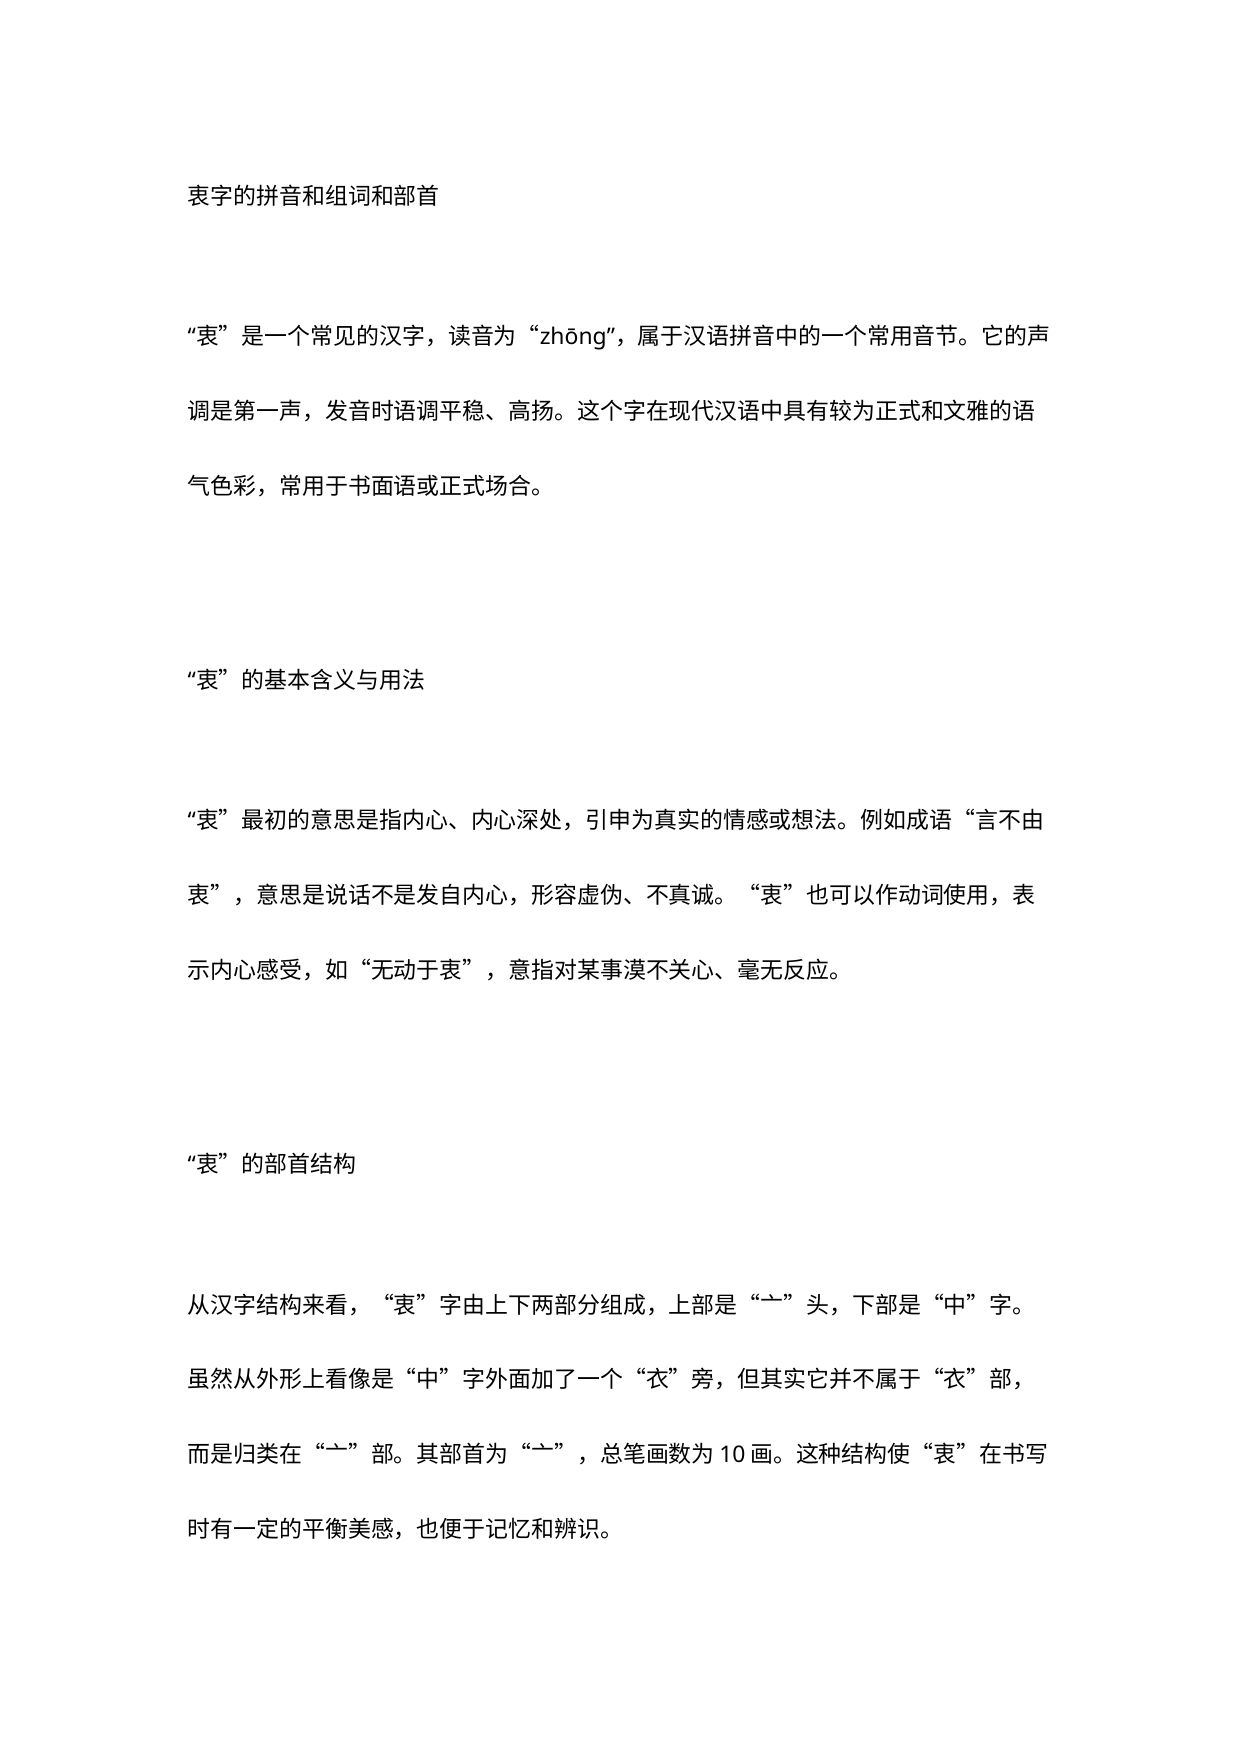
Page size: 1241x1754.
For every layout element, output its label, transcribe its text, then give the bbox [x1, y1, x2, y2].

text 从汉字结构来看，“衷”字由上下两部分组成，上部是“亠”头，下部是“中”字。虽然从外形上看像是“中”字外面加了一个“衣”旁，但其实它并不属于“衣”部，而是归类在“亠”部。其部首为“亠”，总笔画数为10画。这种结构使“衷”在书写时有一定的平衡美感，也便于记忆和辨识。 [187, 1271, 1053, 1560]
text “衷”的基本含义与用法 [187, 646, 1053, 711]
text “衷”最初的意思是指内心、内心深处，引申为真实的情感或想法。例如成语“言不由衷”，意思是说话不是发自内心，形容虚伪、不真诚。“衷”也可以作动词使用，表示内心感受，如“无动于衷”，意指对某事漠不关心、毫无反应。 [187, 787, 1053, 1001]
text “衷”是一个常见的汉字，读音为“zhōng”，属于汉语拼音中的一个常用音节。它的声调是第一声，发音时语调平稳、高扬。这个字在现代汉语中具有较为正式和文雅的语气色彩，常用于书面语或正式场合。 [187, 302, 1053, 517]
text “衷”的部首结构 [187, 1130, 1053, 1195]
text 衷字的拼音和组词和部首 [187, 162, 1053, 227]
